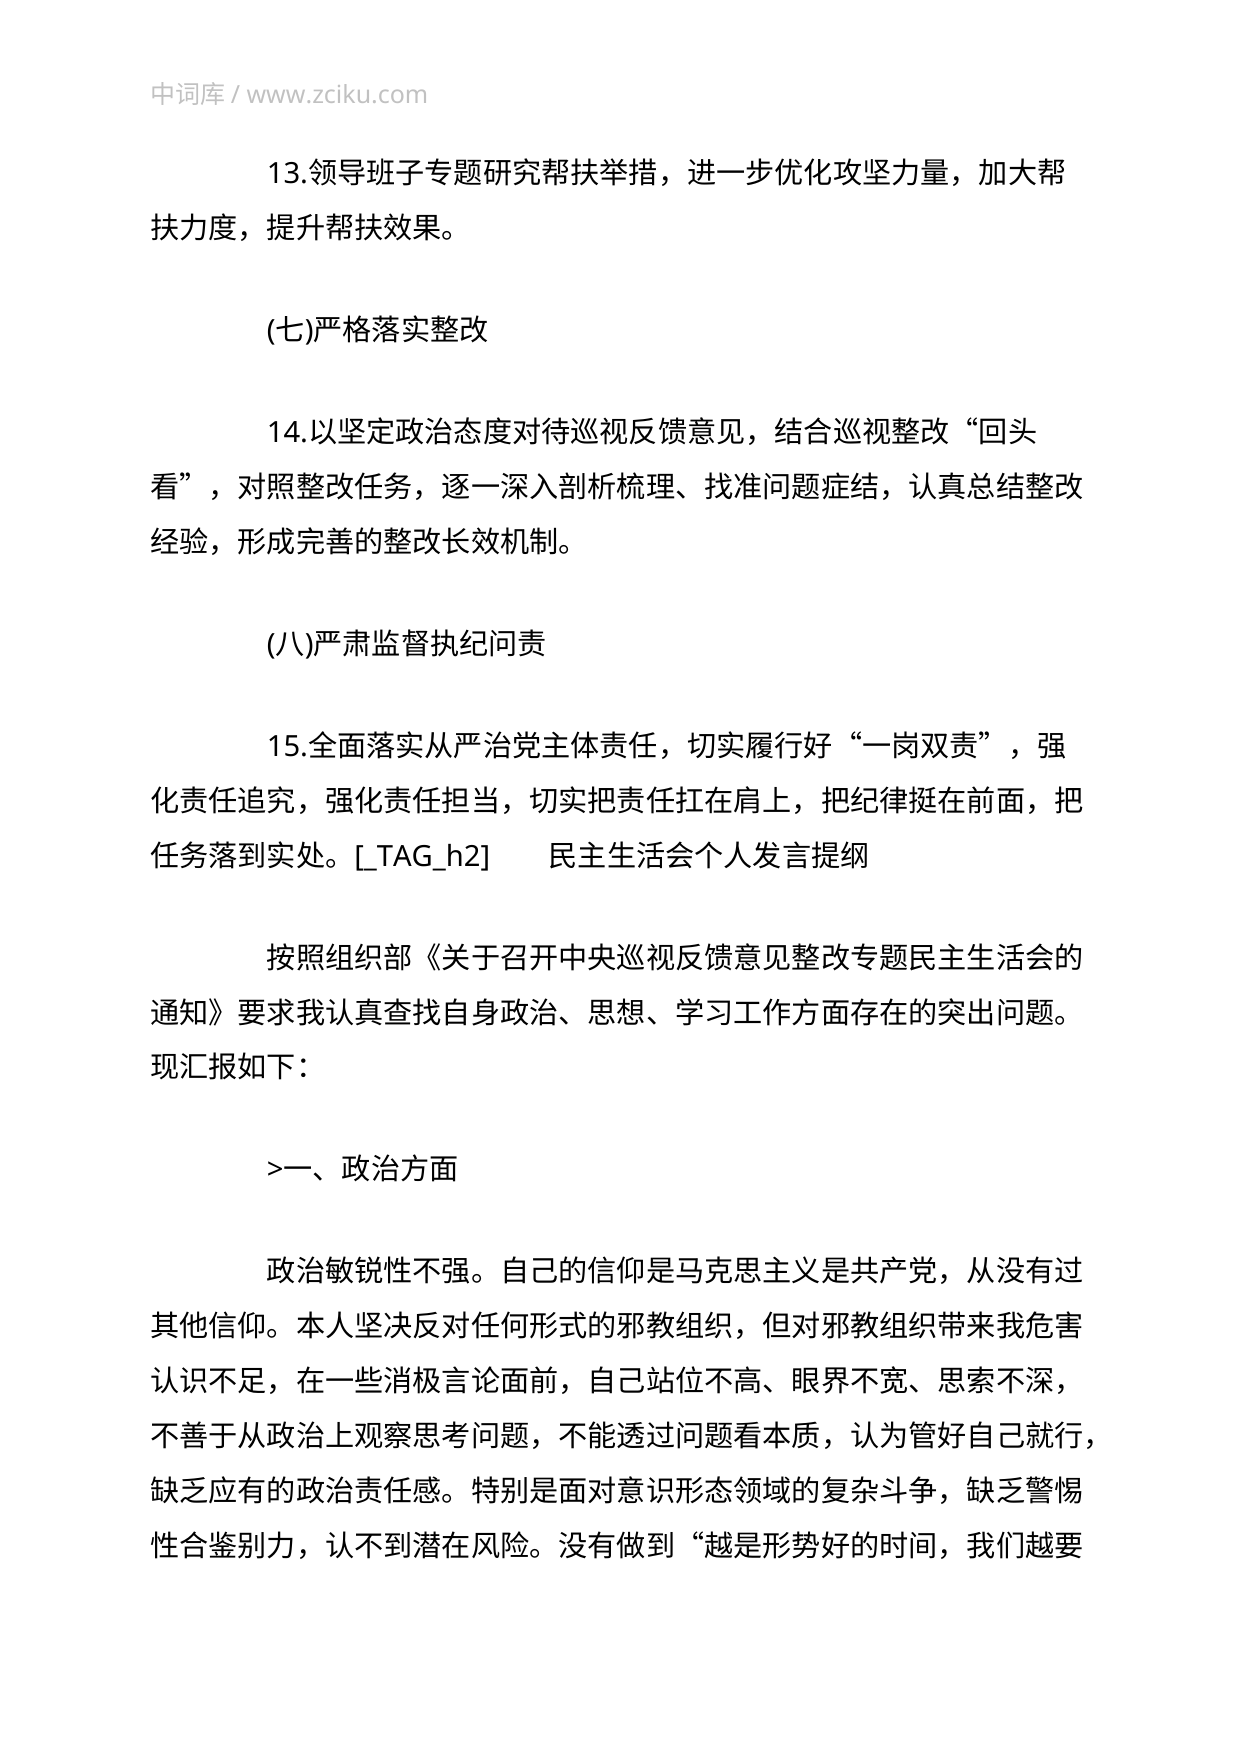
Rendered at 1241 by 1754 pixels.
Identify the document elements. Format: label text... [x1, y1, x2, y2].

text 14.以坚定政治态度对待巡视反馈意见，结合巡视整改“回头看”，对照整改任务，逐一深入剖析梳理、找准问题症结，认真总结整改经验，形成完善的整改长效机制。 [150, 409, 1090, 561]
text 13.领导班子专题研究帮扶举措，进一步优化攻坚力量，加大帮扶力度，提升帮扶效果。 [150, 150, 1090, 247]
text (七)严格落实整改 [150, 307, 1090, 349]
text >一、政治方面 [150, 1146, 1090, 1188]
text (八)严肃监督执纪问责 [150, 620, 1090, 663]
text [150, 1248, 1090, 1564]
text 按照组织部《关于召开中央巡视反馈意见整改专题民主生活会的通知》要求我认真查找自身政治、思想、学习工作方面存在的突出问题。现汇报如下： [150, 934, 1090, 1086]
text 15.全面落实从严治党主体责任，切实履行好“一岗双责”，强化责任追究，强化责任担当，切实把责任扛在肩上，把纪律挺在前面，把任务落到实处。[_TAG_h2] 民主生活会个人发言提纲 [150, 722, 1090, 875]
